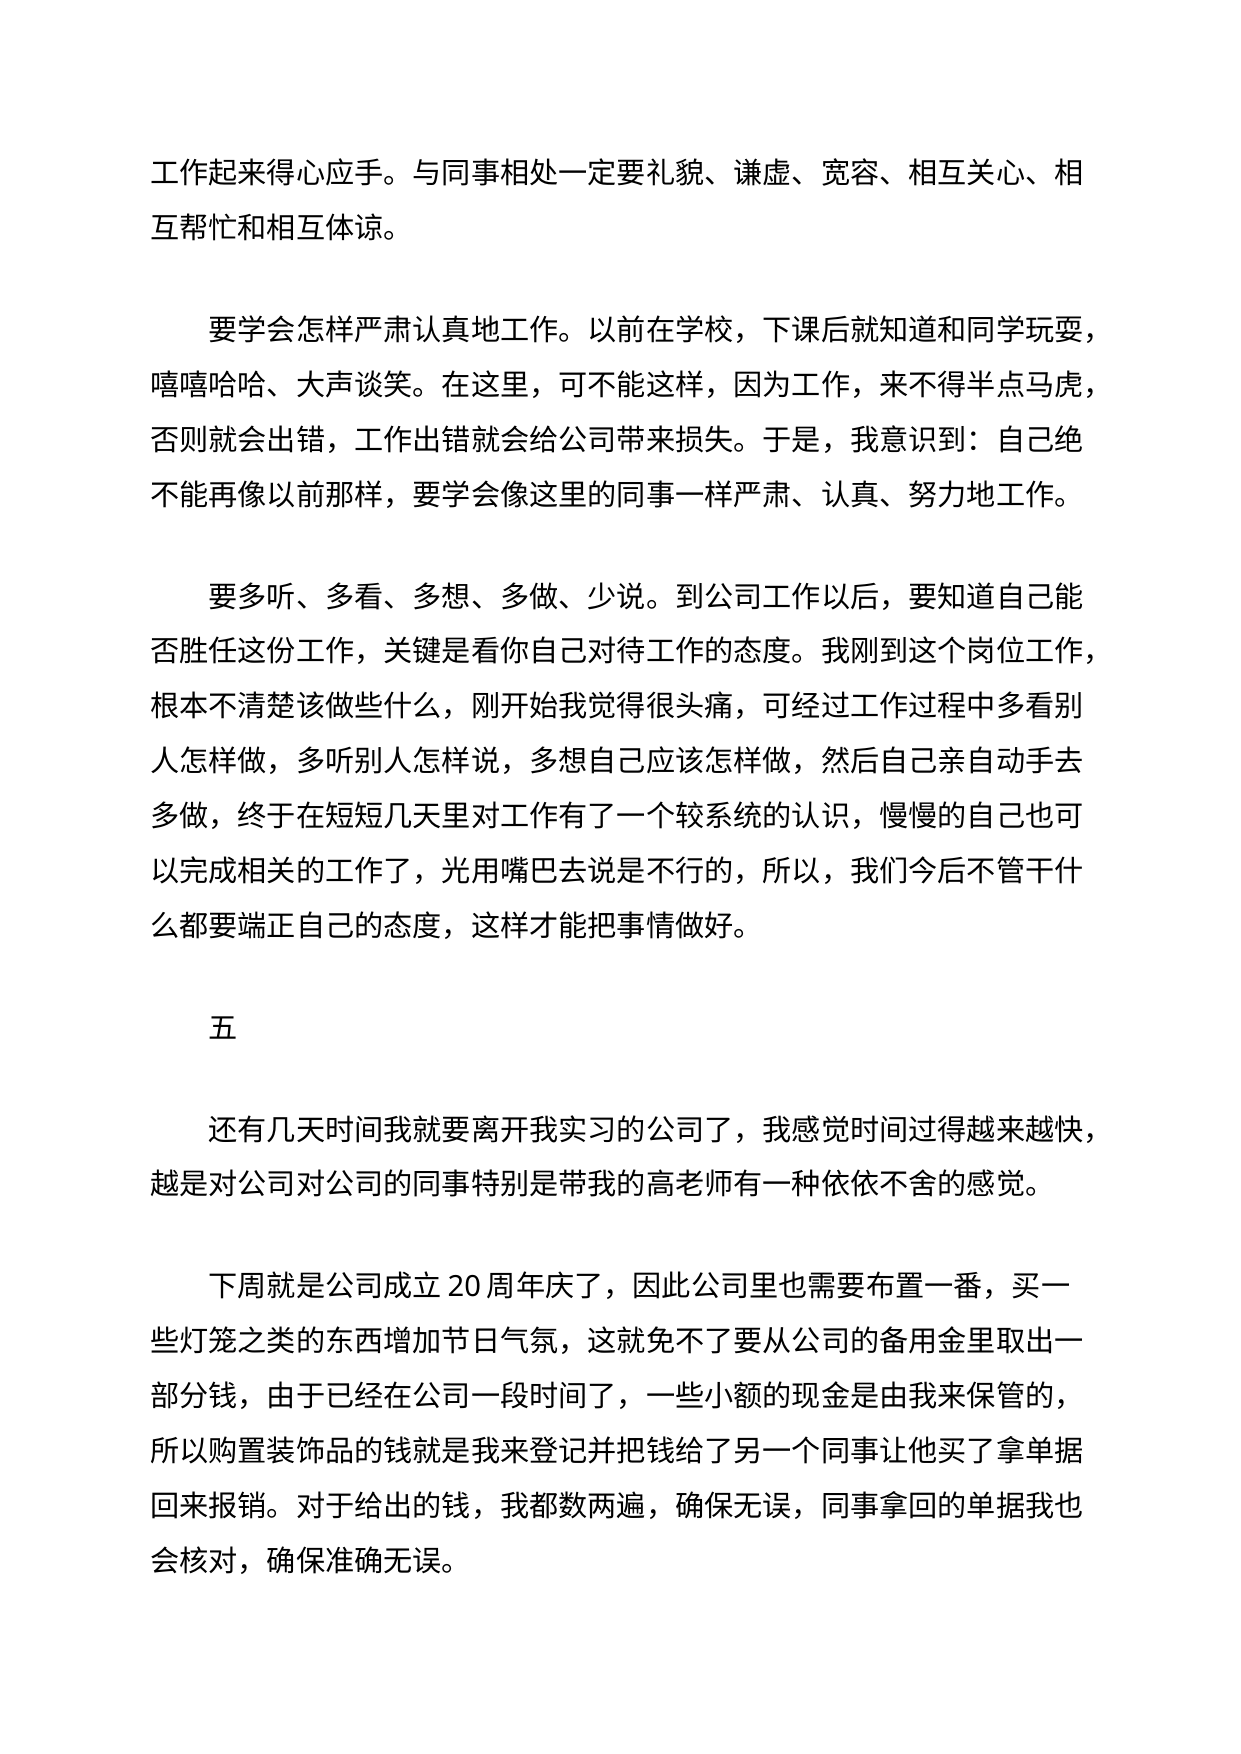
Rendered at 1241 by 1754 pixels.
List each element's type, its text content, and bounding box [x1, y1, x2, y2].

text 要多听、多看、多想、多做、少说。到公司工作以后，要知道自己能否胜任这份工作，关键是看你自己对待工作的态度。我刚到这个岗位工作，根本不清楚该做些什么，刚开始我觉得很头痛，可经过工作过程中多看别人怎样做，多听别人怎样说，多想自己应该怎样做，然后自己亲自动手去多做，终于在短短几天里对工作有了一个较系统的认识，慢慢的自己也可以完成相关的工作了，光用嘴巴去说是不行的，所以，我们今后不管干什么都要端正自己的态度，这样才能把事情做好。 [150, 573, 1090, 945]
text 还有几天时间我就要离开我实习的公司了，我感觉时间过得越来越快，越是对公司对公司的同事特别是带我的高老师有一种依依不舍的感觉。 [150, 1106, 1090, 1203]
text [150, 150, 1090, 247]
text 五 [150, 1004, 1090, 1047]
text 要学会怎样严肃认真地工作。以前在学校，下课后就知道和同学玩耍，嘻嘻哈哈、大声谈笑。在这里，可不能这样，因为工作，来不得半点马虎，否则就会出错，工作出错就会给公司带来损失。于是，我意识到：自己绝 不能再像以前那样，要学会像这里的同事一样严肃、认真、努力地工作。 [150, 307, 1090, 514]
text 下周就是公司成立20周年庆了，因此公司里也需要布置一番，买一些灯笼之类的东西增加节日气氛，这就免不了要从公司的备用金里取出一部分钱，由于已经在公司一段时间了，一些小额的现金是由我来保管的，所以购置装饰品的钱就是我来登记并把钱给了另一个同事让他买了拿单据回来报销。对于给出的钱，我都数两遍，确保无误，同事拿回的单据我也会核对，确保准确无误。 [150, 1263, 1090, 1579]
